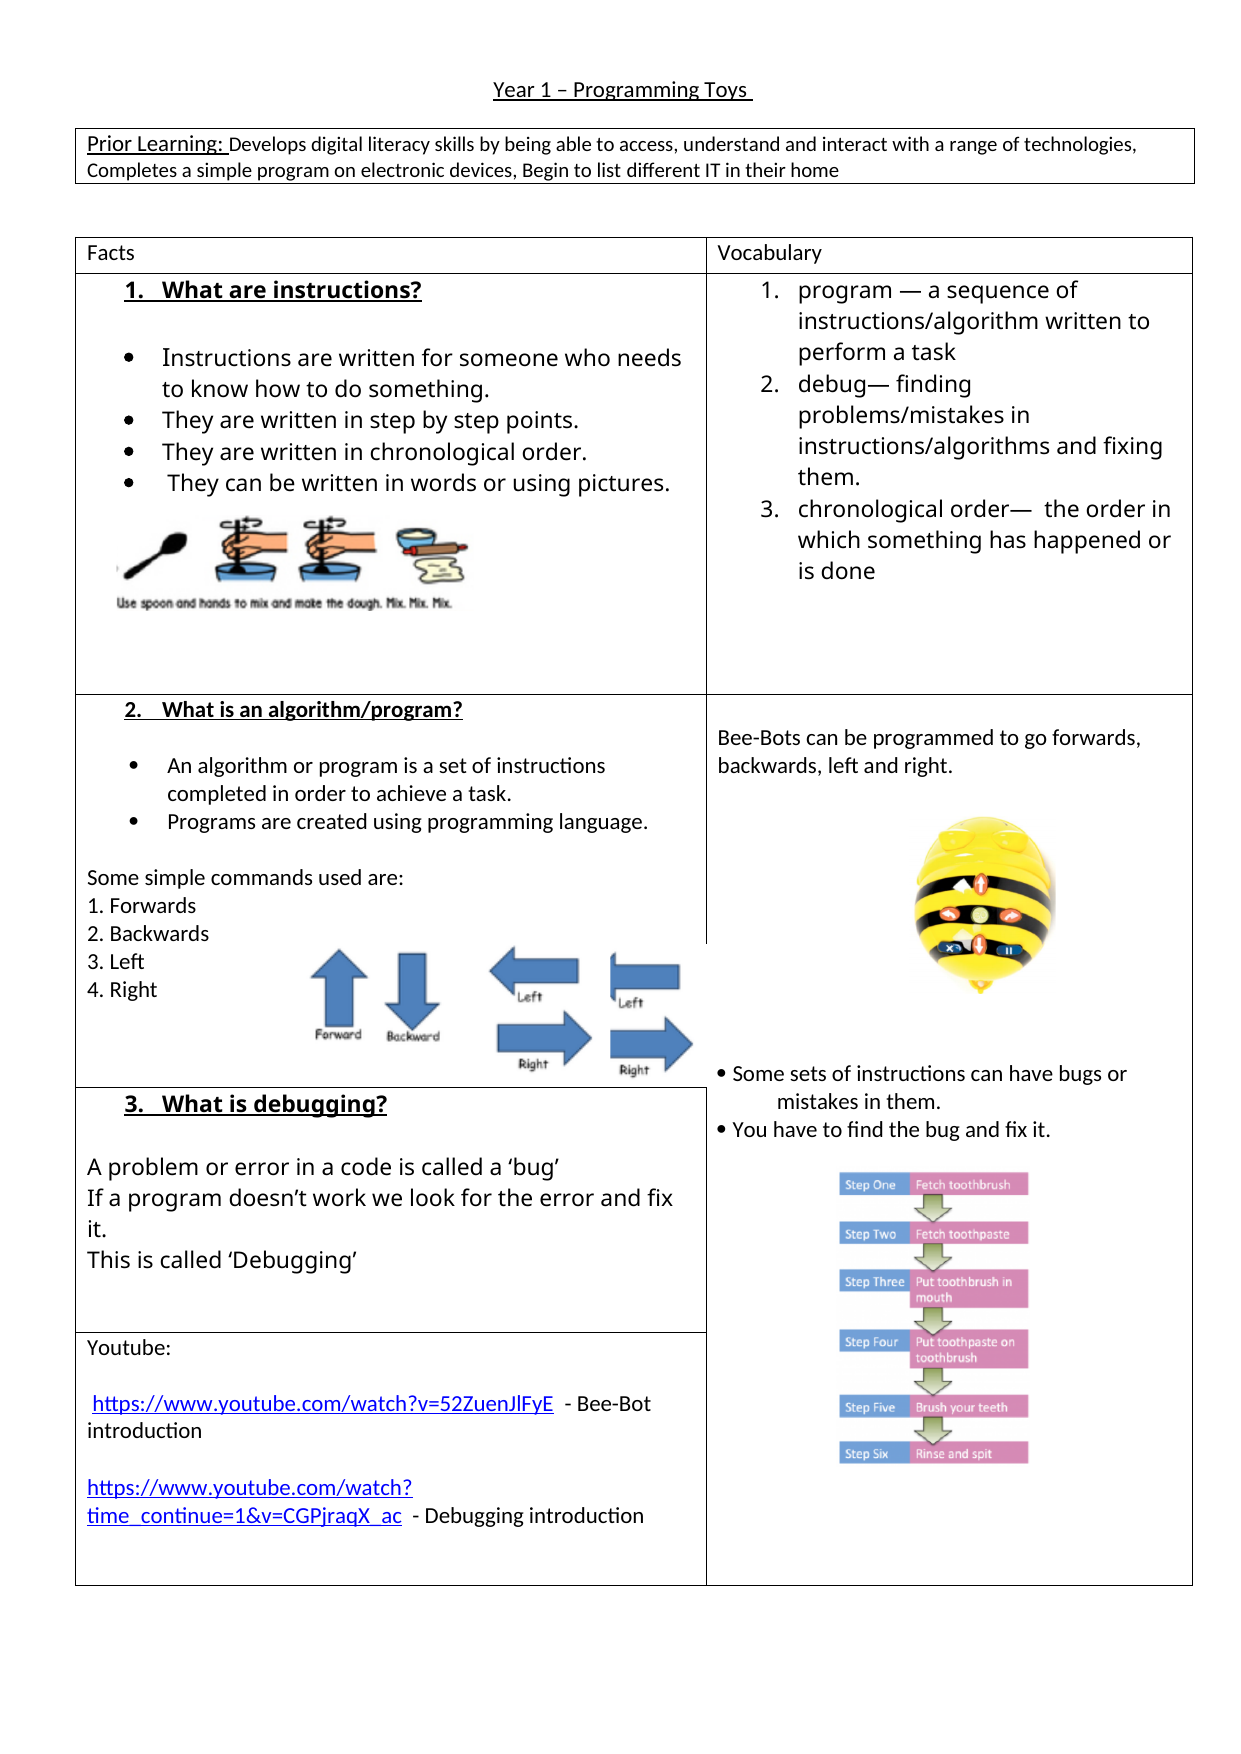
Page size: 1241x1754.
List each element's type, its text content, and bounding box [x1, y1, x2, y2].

picture [835, 1166, 1031, 1467]
picture [305, 938, 712, 1087]
table_header Facts [76, 238, 706, 273]
picture [909, 808, 1056, 994]
picture [116, 515, 474, 611]
table_cell What is an algorithm/program? An algorithm or program is a set of instructions completed in order to achieve a task. Programs are created using programming language. Some simple commands used are: 1. Forwards 2. Backwards 3. Left 4. Right [76, 695, 706, 1087]
table_cell What are instructions? Instructions are written for someone who needs to know how to do something. They are written in step by step points. They are written in chronological order. They can be written in words or using pictures. [76, 274, 706, 694]
table_header Vocabulary [707, 238, 1192, 273]
text Year 1 – Programming Toys [75, 75, 1165, 103]
table_header Prior Learning: Develops digital literacy skills by being able to access, understand and interact with a range of technologies, Completes a simple program on electronic devices, Begin to list different IT in their home [76, 129, 1194, 182]
table_cell What is debugging? A problem or error in a code is called a ‘bug’ If a program doesn’t work we look for the error and fix it. This is called ‘Debugging’ [76, 1088, 706, 1332]
table_cell Youtube: https://www.youtube.com/watch?v=52ZuenJlFyE - Bee-Bot introduction https://www.youtube.com/watch?time_continue=1&v=CGPjraqX_ac - Debugging introduction [76, 1333, 706, 1585]
table_cell Bee-Bots can be programmed to go forwards, backwards, left and right.  Some sets of instructions can have bugs or mistakes in them.  You have to find the bug and fix it. [707, 695, 1192, 1585]
table_cell program — a sequence of instructions/algorithm written to perform a task debug— finding problems/mistakes in instructions/algorithms and fixing them. chronological order— the order in which something has happened or is done [707, 274, 1192, 694]
